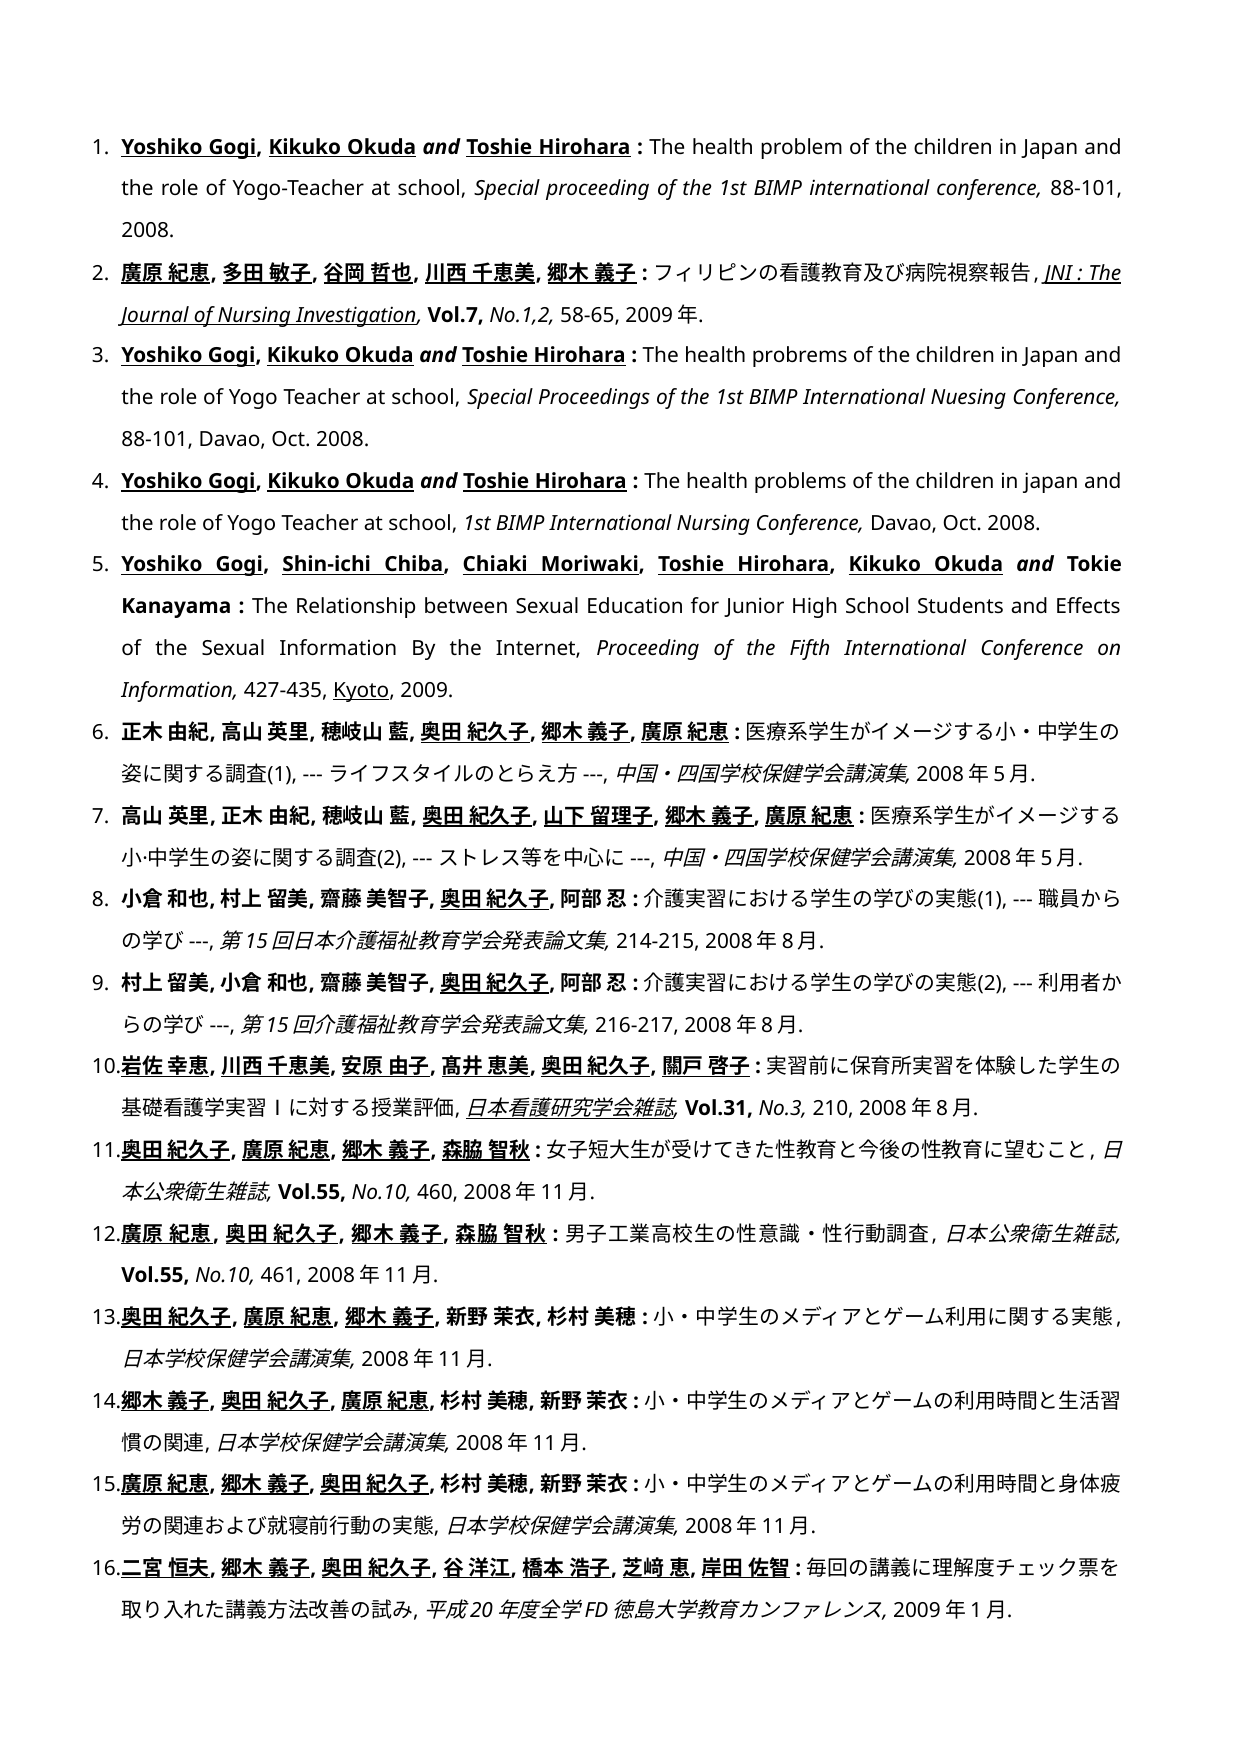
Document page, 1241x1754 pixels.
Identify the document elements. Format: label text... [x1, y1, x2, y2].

list 奥田 紀久子, 廣原 紀恵, 郷木 義子, 新野 茉衣, 杉村 美穂 : 小・中学生のメディアとゲーム利用に関する実態, 日本学校保健学会講演集, 2008年11月. [92, 1295, 1122, 1378]
list 小倉 和也, 村上 留美, 齋藤 美智子, 奥田 紀久子, 阿部 忍 : 介護実習における学生の学びの実態(1), --- 職員からの学び ---, 第15回日本介護福祉教育学会発表論文集, 214-215, 2008年8月. [92, 877, 1122, 961]
list 村上 留美, 小倉 和也, 齋藤 美智子, 奥田 紀久子, 阿部 忍 : 介護実習における学生の学びの実態(2), --- 利用者からの学び ---, 第15回介護福祉教育学会発表論文集, 216-217, 2008年8月. [92, 961, 1122, 1044]
list 高山 英里, 正木 由紀, 穂岐山 藍, 奥田 紀久子, 山下 留理子, 郷木 義子, 廣原 紀恵 : 医療系学生がイメージする小·中学生の姿に関する調査(2), --- ストレス等を中心に ---, 中国・四国学校保健学会講演集, 2008年5月. [92, 793, 1122, 877]
list Yoshiko Gogi, Kikuko Okuda and Toshie Hirohara : The health probrems of the children in Japan and the role of Yogo Teacher at school, Special Proceedings of the 1st BIMP International Nuesing Conference, 88-101, Davao, Oct. 2008. [92, 334, 1122, 459]
list 郷木 義子, 奥田 紀久子, 廣原 紀恵, 杉村 美穂, 新野 茉衣 : 小・中学生のメディアとゲームの利用時間と生活習慣の関連, 日本学校保健学会講演集, 2008年11月. [92, 1378, 1122, 1462]
list Yoshiko Gogi, Shin-ichi Chiba, Chiaki Moriwaki, Toshie Hirohara, Kikuko Okuda and Tokie Kanayama : The Relationship between Sexual Education for Junior High School Students and Effects of the Sexual Information By the Internet, Proceeding of the Fifth International Conference on Information, 427-435, Kyoto, 2009. [92, 543, 1122, 710]
list Yoshiko Gogi, Kikuko Okuda and Toshie Hirohara : The health problem of the children in Japan and the role of Yogo-Teacher at school, Special proceeding of the 1st BIMP international conference, 88-101, 2008. [92, 125, 1122, 250]
list 廣原 紀恵, 奥田 紀久子, 郷木 義子, 森脇 智秋 : 男子工業高校生の性意識・性行動調査, 日本公衆衛生雑誌, Vol.55, No.10, 461, 2008年11月. [92, 1211, 1122, 1295]
list 廣原 紀恵, 多田 敏子, 谷岡 哲也, 川西 千恵美, 郷木 義子 : フィリピンの看護教育及び病院視察報告, JNI : The Journal of Nursing Investigation, Vol.7, No.1,2, 58-65, 2009年. [92, 250, 1122, 334]
list 岩佐 幸恵, 川西 千恵美, 安原 由子, 髙井 恵美, 奥田 紀久子, 關戸 啓子 : 実習前に保育所実習を体験した学生の基礎看護学実習Ⅰに対する授業評価, 日本看護研究学会雑誌, Vol.31, No.3, 210, 2008年8月. [92, 1044, 1122, 1128]
list 正木 由紀, 高山 英里, 穂岐山 藍, 奥田 紀久子, 郷木 義子, 廣原 紀恵 : 医療系学生がイメージする小・中学生の姿に関する調査(1), --- ライフスタイルのとらえ方 ---, 中国・四国学校保健学会講演集, 2008年5月. [92, 710, 1122, 793]
list 奥田 紀久子, 廣原 紀恵, 郷木 義子, 森脇 智秋 : 女子短大生が受けてきた性教育と今後の性教育に望むこと, 日本公衆衛生雑誌, Vol.55, No.10, 460, 2008年11月. [92, 1128, 1122, 1211]
list Yoshiko Gogi, Kikuko Okuda and Toshie Hirohara : The health problems of the children in japan and the role of Yogo Teacher at school, 1st BIMP International Nursing Conference, Davao, Oct. 2008. [92, 459, 1122, 543]
list 二宮 恒夫, 郷木 義子, 奥田 紀久子, 谷 洋江, 橋本 浩子, 芝﨑 恵, 岸田 佐智 : 毎回の講義に理解度チェック票を取り入れた講義方法改善の試み, 平成20年度全学FD徳島大学教育カンファレンス, 2009年1月. [92, 1545, 1122, 1629]
list 廣原 紀恵, 郷木 義子, 奥田 紀久子, 杉村 美穂, 新野 茉衣 : 小・中学生のメディアとゲームの利用時間と身体疲労の関連および就寝前行動の実態, 日本学校保健学会講演集, 2008年11月. [92, 1462, 1122, 1545]
